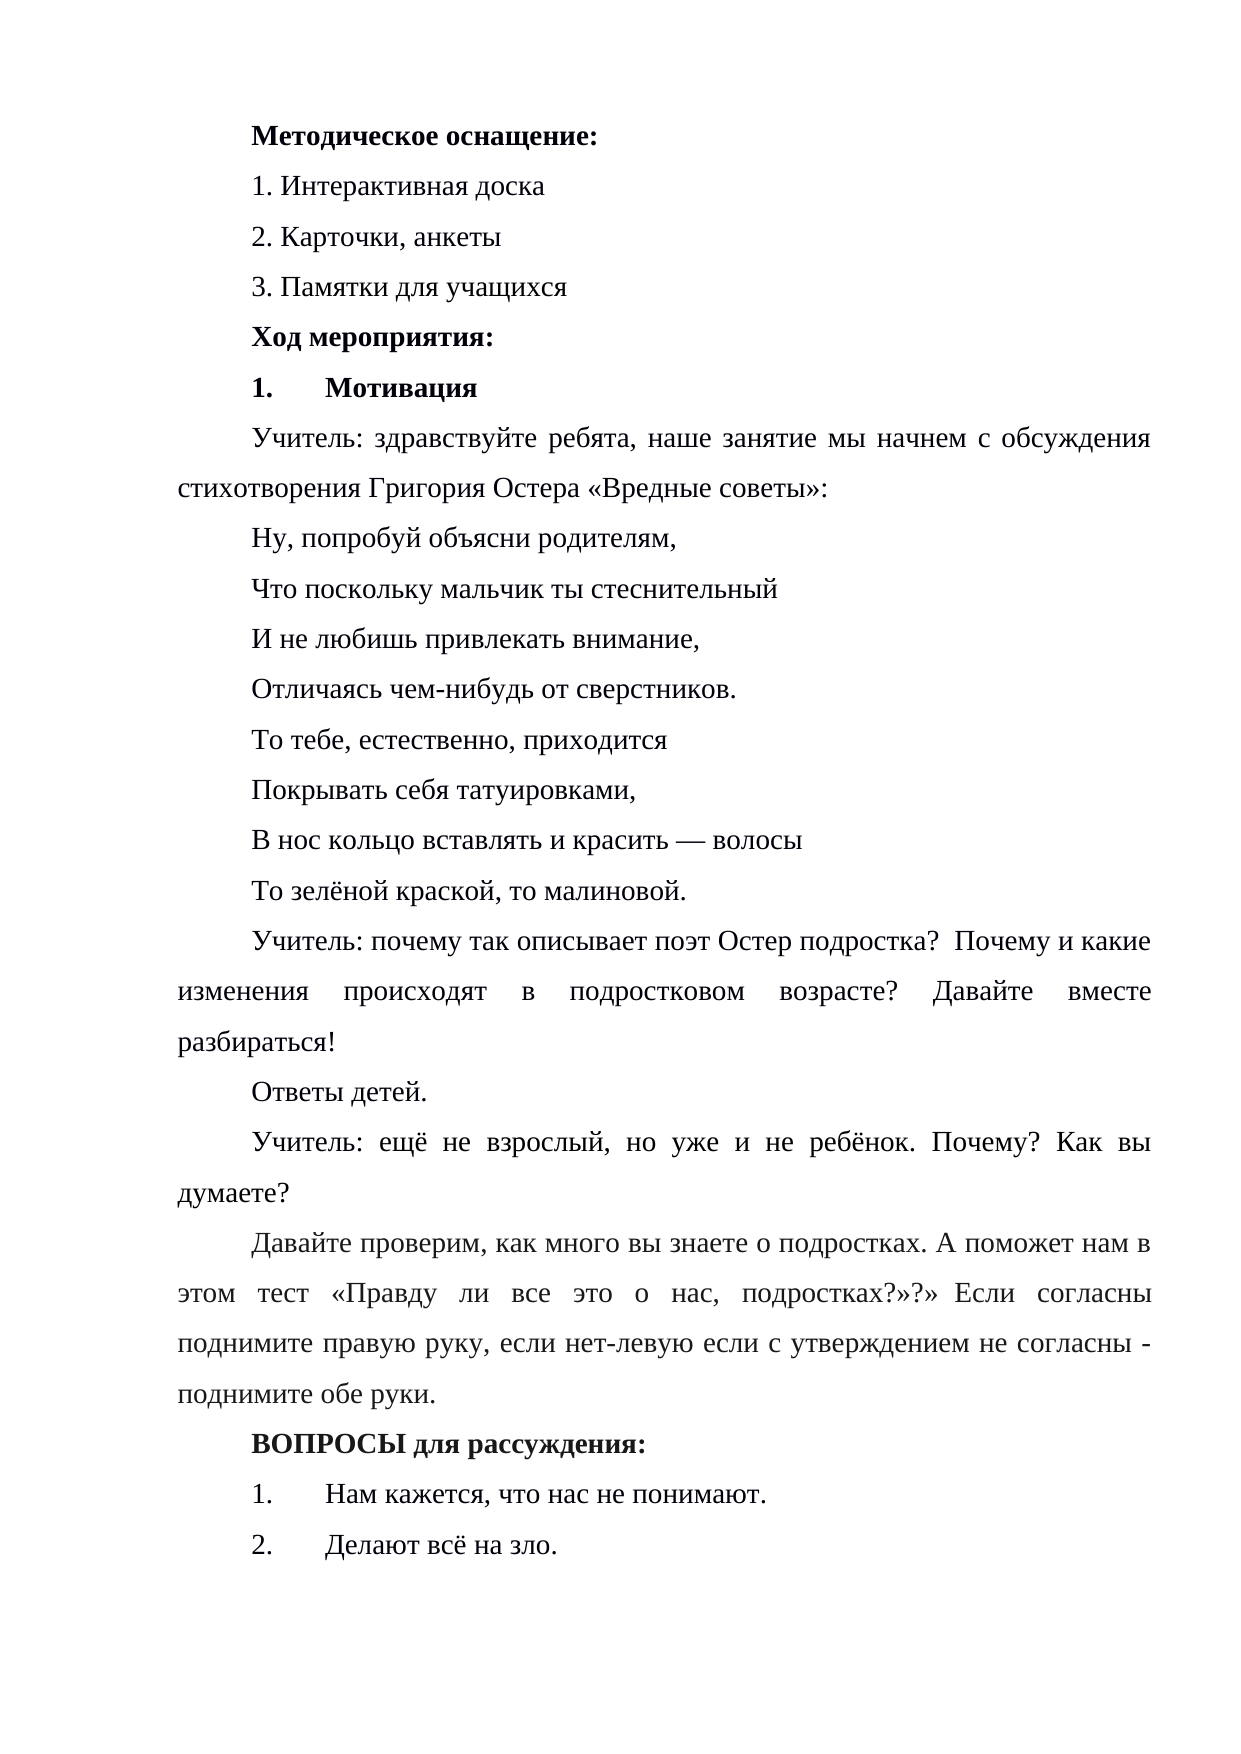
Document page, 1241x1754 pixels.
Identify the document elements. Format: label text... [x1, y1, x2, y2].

text ВОПРОСЫ для рассуждения: [177, 1426, 1152, 1460]
text Ход мероприятия: [177, 319, 1152, 353]
text Учитель: ещё не взрослый, но уже и не ребёнок. Почему? Как вы думаете? [177, 1124, 1152, 1208]
text Ответы детей. [177, 1074, 1152, 1108]
text И не любишь привлекать внимание, [177, 621, 1152, 655]
text Покрывать себя татуировками, [177, 772, 1152, 806]
text То зелёной краской, то малиновой. [177, 873, 1152, 906]
text Отличаясь чем-нибудь от сверстников. [177, 672, 1152, 705]
text То тебе, естественно, приходится [177, 722, 1152, 755]
text Давайте проверим, как много вы знаете о подростках. А поможет нам в этом тест «Правду ли все это о нас, подростках?»?» Если согласны поднимите правую руку, если нет-левую если с утверждением не согласны - поднимите обе руки. [177, 1225, 1152, 1409]
list Делают всё на зло. [177, 1527, 1152, 1560]
text 1. Интерактивная доска [177, 168, 1152, 202]
list Нам кажется, что нас не понимают. [177, 1477, 1152, 1510]
text Что поскольку мальчик ты стеснительный [177, 571, 1152, 604]
text Учитель: почему так описывает поэт Остер подростка? Почему и какие изменения происходят в подростковом возрасте? Давайте вместе разбираться! [177, 923, 1152, 1057]
list Мотивация [177, 370, 1152, 403]
text 2. Карточки, анкеты [177, 219, 1152, 252]
text Ну, попробуй объясни родителям, [177, 521, 1152, 554]
text В нос кольцо вставлять и красить — волосы [177, 822, 1152, 856]
text 3. Памятки для учащихся [177, 269, 1152, 303]
text Методическое оснащение: [177, 118, 1152, 152]
text Учитель: здравствуйте ребята, наше занятие мы начнем с обсуждения стихотворения Григория Остера «Вредные советы»: [177, 420, 1152, 504]
